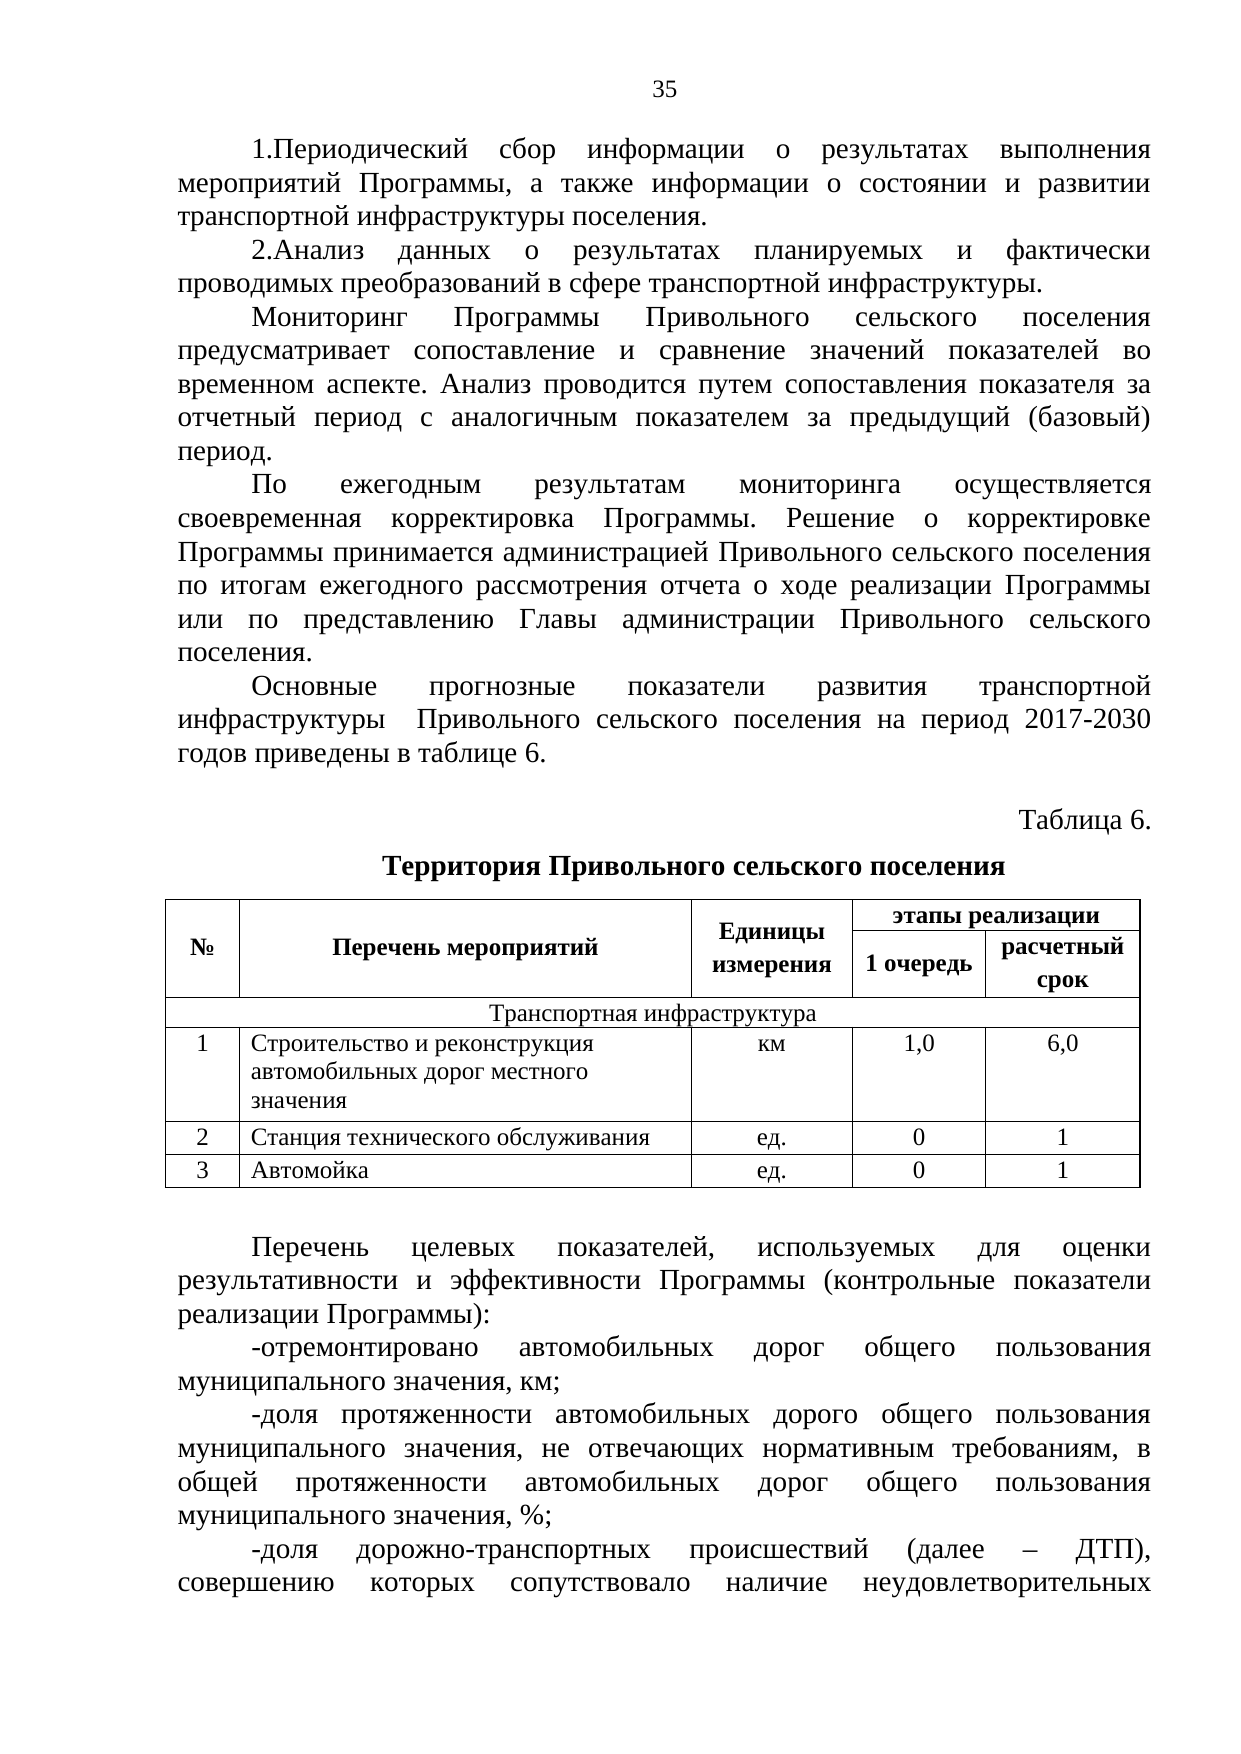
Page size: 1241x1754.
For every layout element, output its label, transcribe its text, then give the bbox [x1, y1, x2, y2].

text Основные прогнозные показатели развития транспортной инфраструктуры Привольного сельского поселения на период 2017-2030 годов приведены в таблице 6. [177, 668, 1152, 768]
table_header этапы реализации [853, 900, 1139, 930]
table_header Перечень мероприятий [240, 900, 691, 997]
table_cell 1 [166, 1028, 239, 1121]
table_cell расчетный срок [986, 931, 1139, 997]
table_header № [166, 900, 239, 997]
table_header Единицы измерения [692, 900, 852, 997]
table_cell 3 [166, 1155, 239, 1187]
table_cell 0 [853, 1122, 985, 1154]
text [177, 1531, 1152, 1598]
table_cell 1 [986, 1155, 1139, 1187]
table_cell Транспортная инфраструктура [166, 998, 1139, 1027]
text Мониторинг Программы Привольного сельского поселения предусматривает сопоставление и сравнение значений показателей во временном аспекте. Анализ проводится путем сопоставления показателя за отчетный период с аналогичным показателем за предыдущий (базовый) период. [177, 299, 1152, 467]
table_cell км [692, 1028, 852, 1121]
table_cell 0 [853, 1155, 985, 1187]
table_cell ед. [692, 1155, 852, 1187]
table_cell Строительство и реконструкция автомобильных дорог местного значения [240, 1028, 691, 1121]
text -доля протяженности автомобильных дорого общего пользования муниципального значения, не отвечающих нормативным требованиям, в общей протяженности автомобильных дорог общего пользования муниципального значения, %; [177, 1397, 1152, 1531]
table_cell Станция технического обслуживания [240, 1122, 691, 1154]
text Перечень целевых показателей, используемых для оценки результативности и эффективности Программы (контрольные показатели реализации Программы): [177, 1229, 1152, 1329]
table_cell Автомойка [240, 1155, 691, 1187]
table_cell 1,0 [853, 1028, 985, 1121]
table_cell 2 [166, 1122, 239, 1154]
text Таблица 6. [177, 802, 1152, 836]
text Территория Привольного сельского поселения [177, 848, 1152, 882]
table_cell ед. [692, 1122, 852, 1154]
text -отремонтировано автомобильных дорог общего пользования муниципального значения, км; [177, 1329, 1152, 1397]
text По ежегодным результатам мониторинга осуществляется своевременная корректировка Программы. Решение о корректировке Программы принимается администрацией Привольного сельского поселения по итогам ежегодного рассмотрения отчета о ходе реализации Программы или по представлению Главы администрации Привольного сельского поселения. [177, 467, 1152, 668]
table_cell 6,0 [986, 1028, 1139, 1121]
table_cell 1 очередь [853, 931, 985, 997]
list 1.Периодический сбор информации о результатах выполнения мероприятий Программы, а также информации о состоянии и развитии транспортной инфраструктуры поселения. [177, 131, 1152, 232]
list 2.Анализ данных о результатах планируемых и фактически проводимых преобразований в сфере транспортной инфраструктуры. [177, 232, 1152, 299]
table_cell 1 [986, 1122, 1139, 1154]
